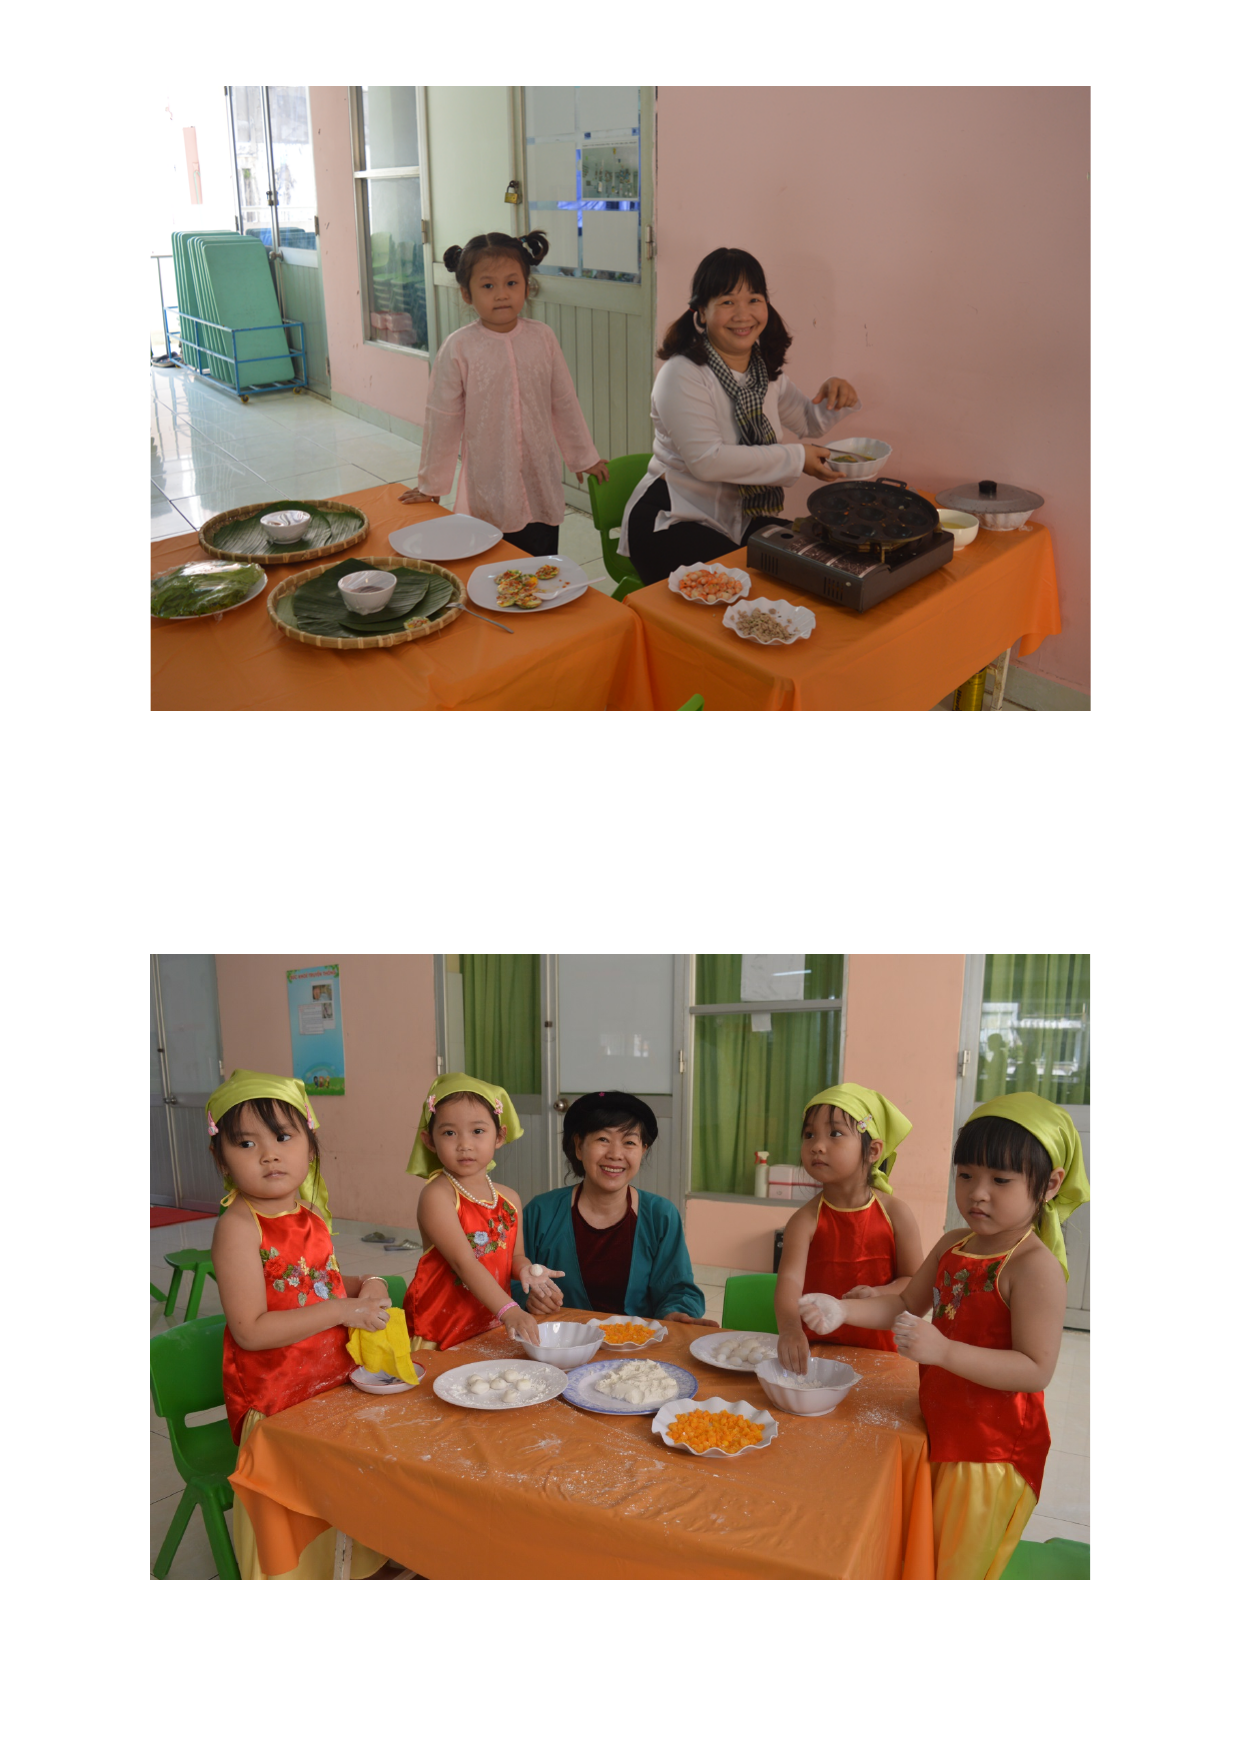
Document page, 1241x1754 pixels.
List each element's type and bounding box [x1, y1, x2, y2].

picture [150, 86, 1091, 711]
picture [150, 954, 1091, 1580]
